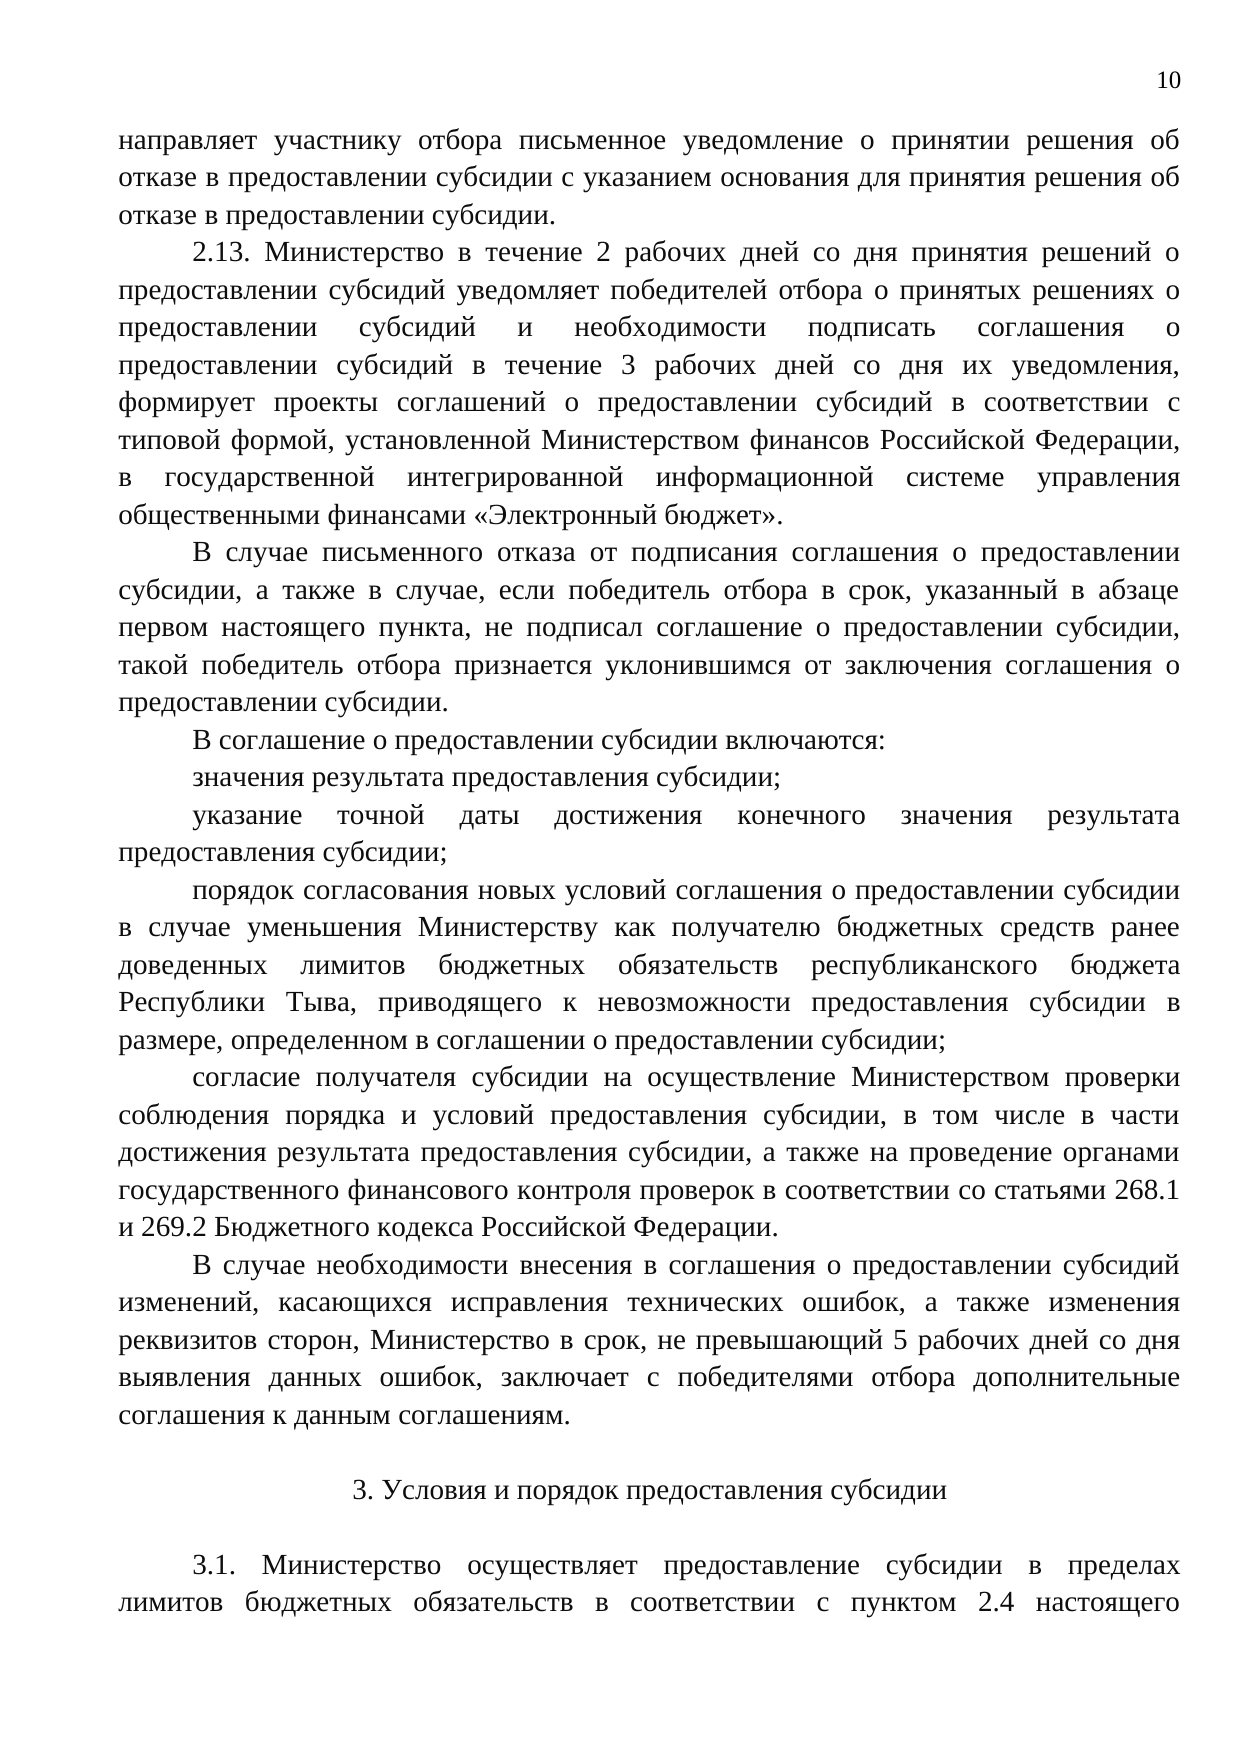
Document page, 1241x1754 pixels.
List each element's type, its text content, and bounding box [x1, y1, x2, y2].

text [118, 1543, 1181, 1618]
text В случае необходимости внесения в соглашения о предоставлении субсидий изменений, касающихся исправления технических ошибок, а также изменения реквизитов сторон, Министерство в срок, не превышающий 5 рабочих дней со дня выявления данных ошибок, заключает с победителями отбора дополнительные соглашения к данным соглашениям. [118, 1243, 1181, 1431]
text порядок согласования новых условий соглашения о предоставлении субсидии в случае уменьшения Министерству как получателю бюджетных средств ранее доведенных лимитов бюджетных обязательств республиканского бюджета Республики Тыва, приводящего к невозможности предоставления субсидии в размере, определенном в соглашении о предоставлении субсидии; [118, 868, 1181, 1056]
text В случае письменного отказа от подписания соглашения о предоставлении субсидии, а также в случае, если победитель отбора в срок, указанный в абзаце первом настоящего пункта, не подписал соглашение о предоставлении субсидии, такой победитель отбора признается уклонившимся от заключения соглашения о предоставлении субсидии. [118, 531, 1181, 718]
text В соглашение о предоставлении субсидии включаются: [118, 718, 1181, 756]
text 3. Условия и порядок предоставления субсидии [118, 1468, 1181, 1506]
text согласие получателя субсидии на осуществление Министерством проверки соблюдения порядка и условий предоставления субсидии, в том числе в части достижения результата предоставления субсидии, а также на проведение органами государственного финансового контроля проверок в соответствии со статьями 268.1 и 269.2 Бюджетного кодекса Российской Федерации. [118, 1056, 1181, 1243]
text 2.13. Министерство в течение 2 рабочих дней со дня принятия решений о предоставлении субсидий уведомляет победителей отбора о принятых решениях о предоставлении субсидий и необходимости подписать соглашения о предоставлении субсидий в течение 3 рабочих дней со дня их уведомления, формирует проекты соглашений о предоставлении субсидий в соответствии с типовой формой, установленной Министерством финансов Российской Федерации, в государственной интегрированной информационной системе управления общественными финансами «Электронный бюджет». [118, 231, 1181, 531]
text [118, 118, 1181, 231]
text значения результата предоставления субсидии; [118, 756, 1181, 793]
text указание точной даты достижения конечного значения результата предоставления субсидии; [118, 793, 1181, 868]
